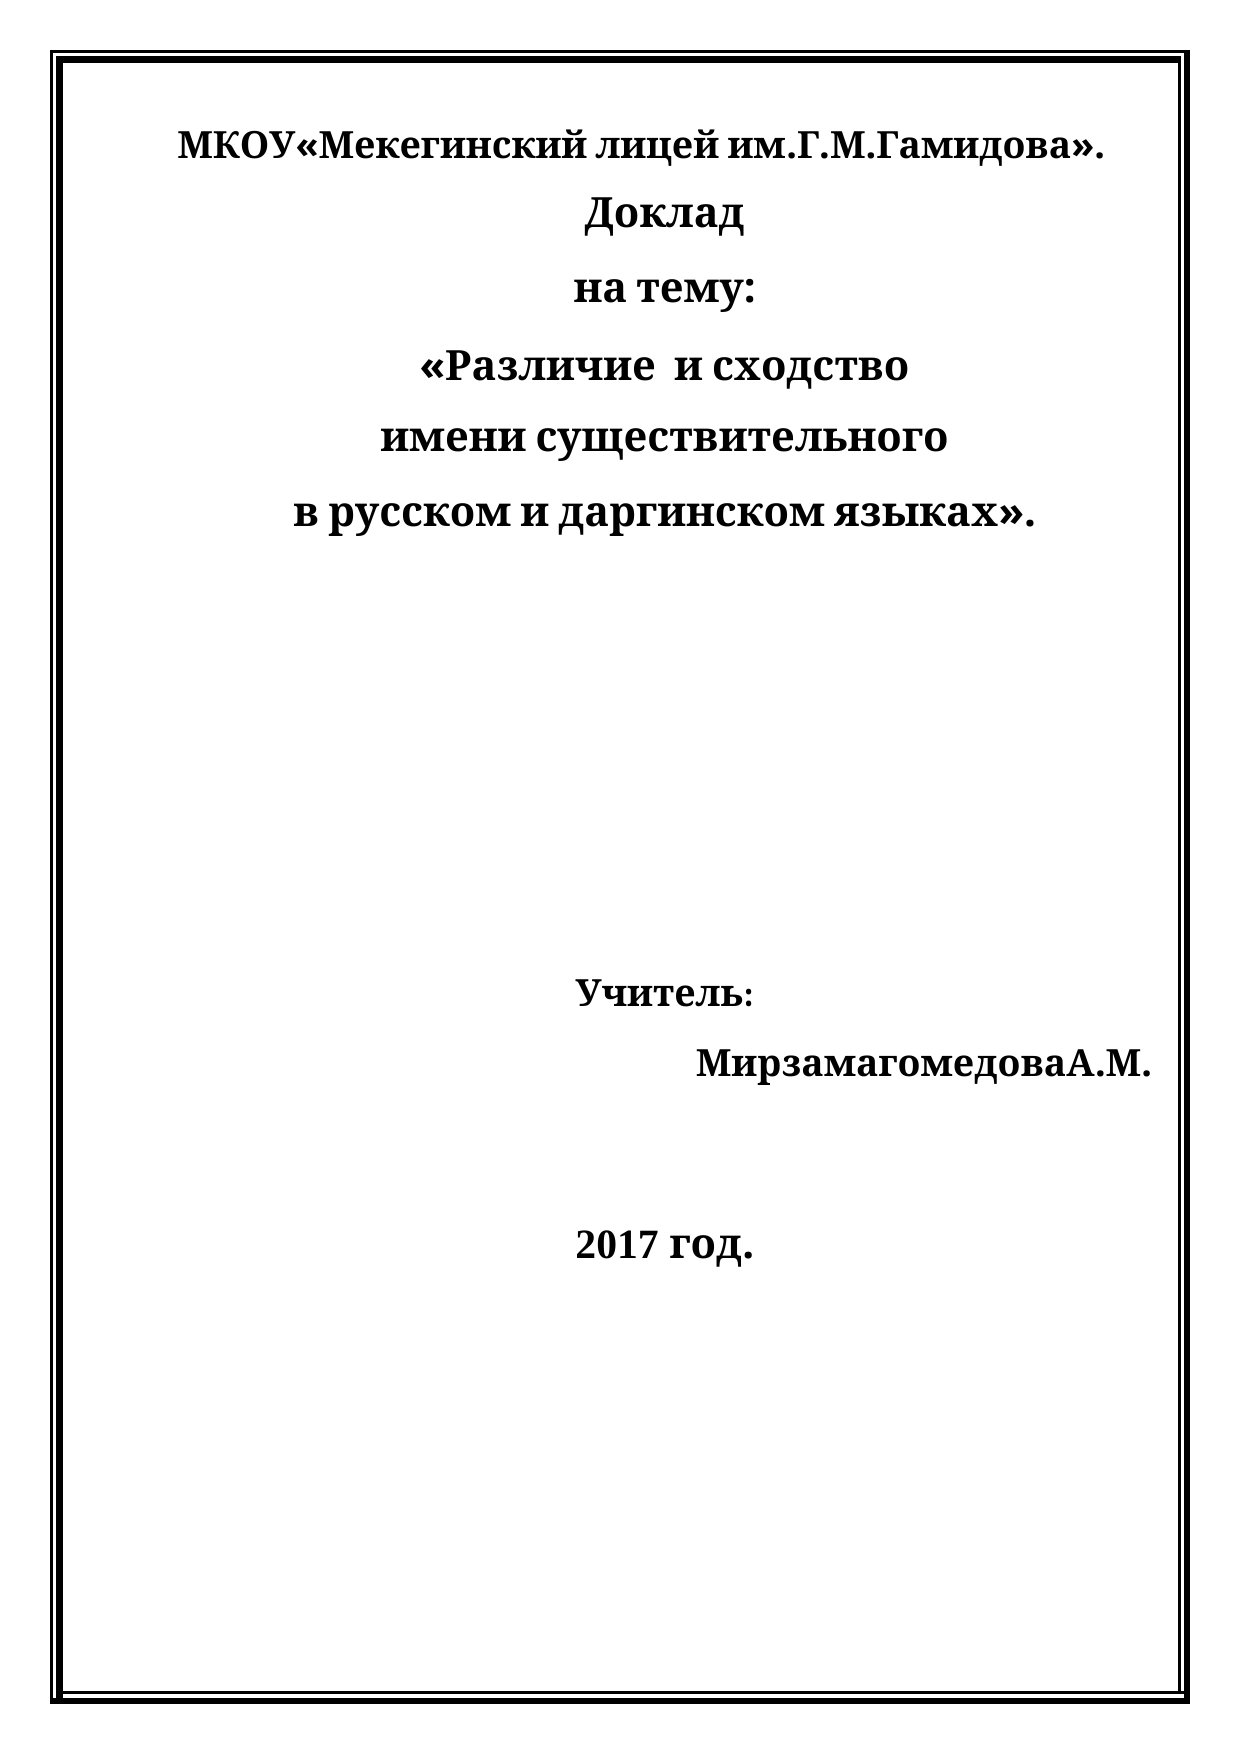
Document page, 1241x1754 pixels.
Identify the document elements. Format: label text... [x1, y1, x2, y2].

text имени существительного [177, 414, 1152, 462]
text на тему: [177, 258, 1152, 315]
text в русском и даргинском языках». [177, 482, 1152, 539]
text Доклад [177, 190, 1152, 238]
text МКОУ«Мекегинский лицей им.Г.М.Гамидова». [177, 118, 1152, 169]
text Учитель: [177, 973, 1152, 1016]
text МирзамагомедоваА.М. [177, 1036, 1152, 1087]
text «Различие и сходство [177, 336, 1152, 393]
text 2017 год. [177, 1214, 1152, 1271]
